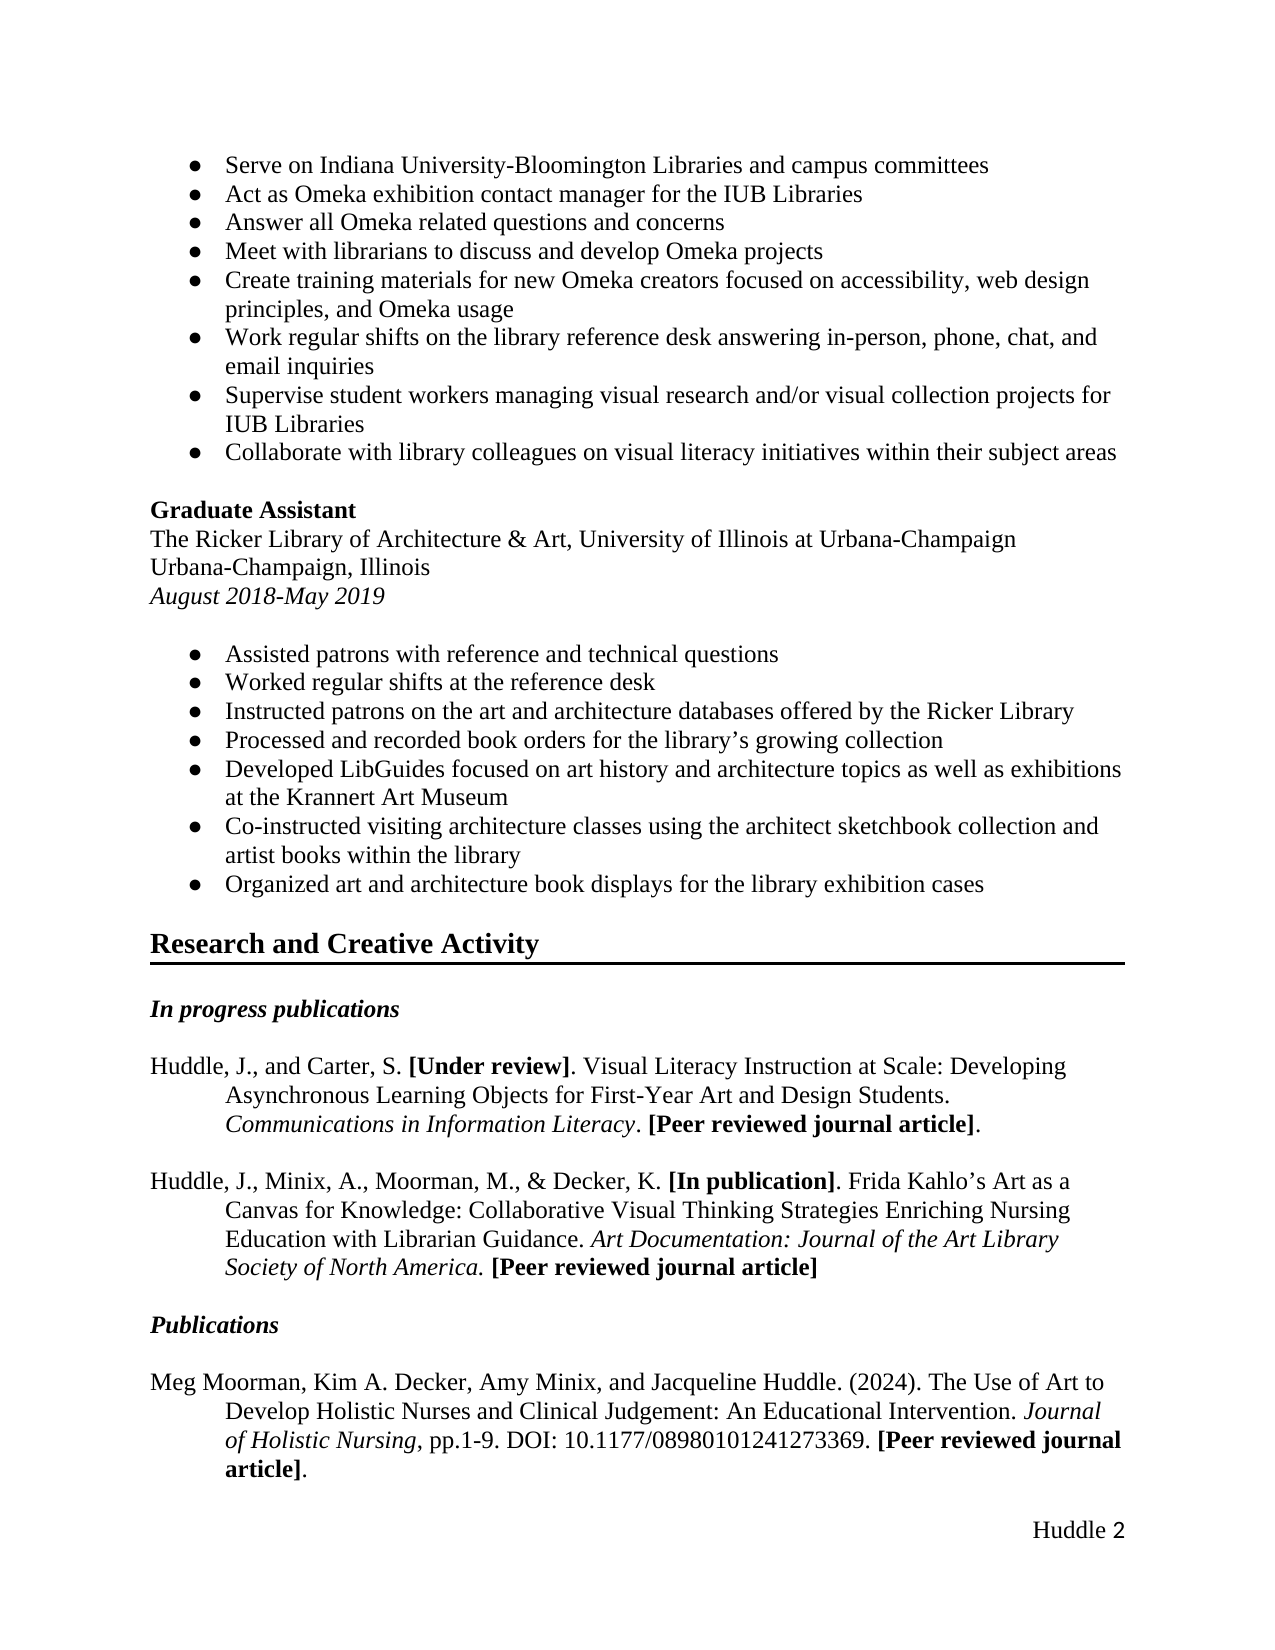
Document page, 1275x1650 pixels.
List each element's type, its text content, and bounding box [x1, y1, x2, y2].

text Publications [150, 1310, 1125, 1339]
text Urbana-Champaign, Illinois [150, 552, 1125, 581]
text The Ricker Library of Architecture & Art, University of Illinois at Urbana-Champaign [150, 524, 1125, 552]
list Processed and recorded book orders for the library’s growing collection [187, 725, 1125, 754]
text In progress publications [150, 994, 1125, 1022]
list Collaborate with library colleagues on visual literacy initiatives within their subject areas [187, 437, 1125, 466]
list Organized art and architecture book displays for the library exhibition cases [187, 869, 1125, 897]
list Co-instructed visiting architecture classes using the architect sketchbook collection and artist books within the library [187, 811, 1125, 869]
text Huddle, J., Minix, A., Moorman, M., & Decker, K. [In publication]. Frida Kahlo’s Art as a Canvas for Knowledge: Collaborative Visual Thinking Strategies Enriching Nursing Education with Librarian Guidance. Art Documentation: Journal of the Art Library Society of North America. [Peer reviewed journal article] [150, 1166, 1125, 1281]
list Act as Omeka exhibition contact manager for the IUB Libraries [187, 179, 1125, 207]
text Meg Moorman, Kim A. Decker, Amy Minix, and Jacqueline Huddle. (2024). The Use of Art to Develop Holistic Nurses and Clinical Judgement: An Educational Intervention. Journal of Holistic Nursing, pp.1-9. DOI: 10.1177/08980101241273369. [Peer reviewed journal article]. [150, 1367, 1125, 1482]
text Research and Creative Activity [150, 926, 1125, 962]
list Answer all Omeka related questions and concerns [187, 207, 1125, 236]
list Developed LibGuides focused on art history and architecture topics as well as exhibitions at the Krannert Art Museum [187, 754, 1125, 811]
list Worked regular shifts at the reference desk [187, 667, 1125, 696]
list Serve on Indiana University-Bloomington Libraries and campus committees [187, 150, 1125, 179]
text Graduate Assistant [150, 495, 1125, 524]
list Assisted patrons with reference and technical questions [187, 639, 1125, 667]
text Huddle, J., and Carter, S. [Under review]. Visual Literacy Instruction at Scale: Developing Asynchronous Learning Objects for First-Year Art and Design Students. Communications in Information Literacy. [Peer reviewed journal article]. [150, 1051, 1125, 1137]
list Supervise student workers managing visual research and/or visual collection projects for IUB Libraries [187, 380, 1125, 437]
text August 2018-May 2019 [150, 581, 1125, 610]
list Work regular shifts on the library reference desk answering in-person, phone, chat, and email inquiries [187, 322, 1125, 380]
list Instructed patrons on the art and architecture databases offered by the Ricker Library [187, 696, 1125, 725]
list Meet with librarians to discuss and develop Omeka projects [187, 236, 1125, 265]
list Create training materials for new Omeka creators focused on accessibility, web design principles, and Omeka usage [187, 265, 1125, 322]
